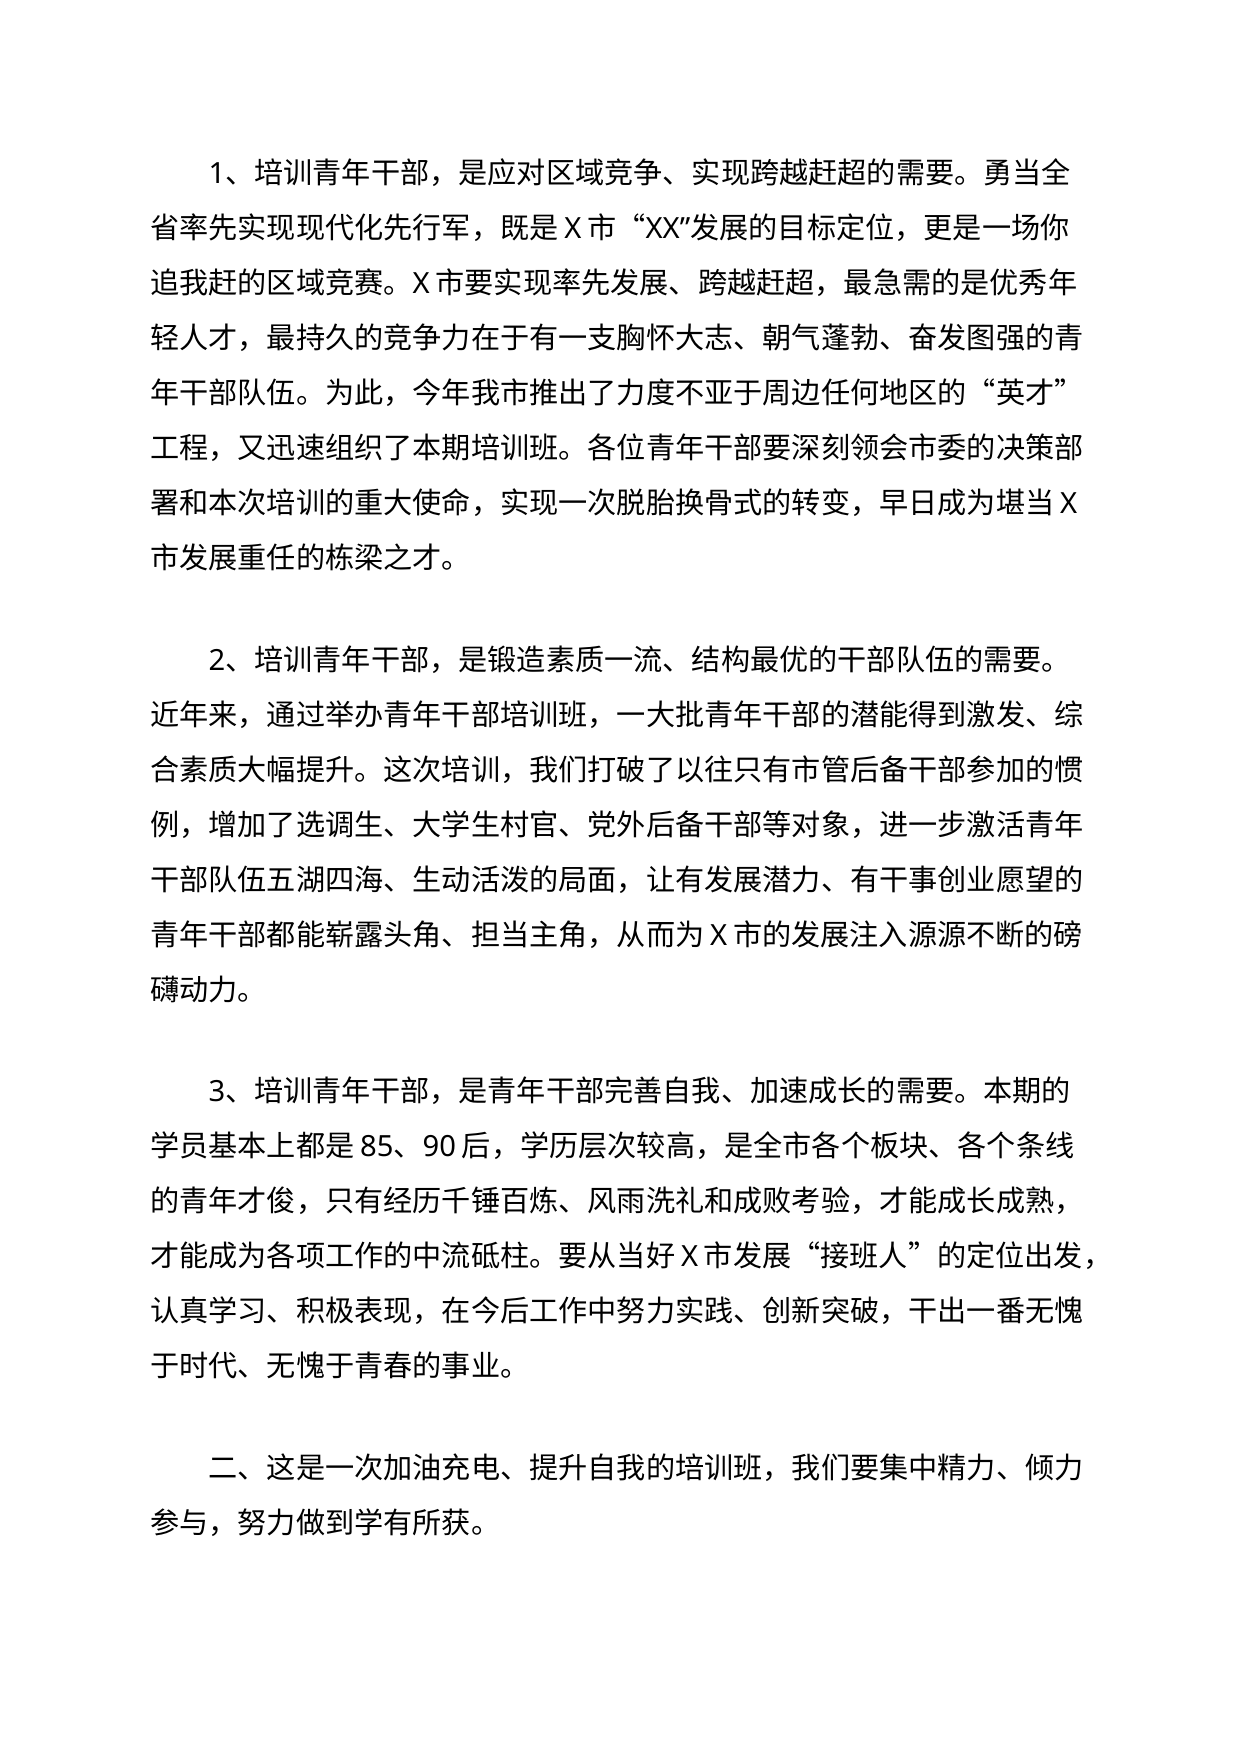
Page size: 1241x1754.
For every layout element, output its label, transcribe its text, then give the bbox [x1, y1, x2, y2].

text 2、培训青年干部，是锻造素质一流、结构最优的干部队伍的需要。近年来，通过举办青年干部培训班，一大批青年干部的潜能得到激发、综合素质大幅提升。这次培训，我们打破了以往只有市管后备干部参加的惯例，增加了选调生、大学生村官、党外后备干部等对象，进一步激活青年干部队伍五湖四海、生动活泼的局面，让有发展潜力、有干事创业愿望的青年干部都能崭露头角、担当主角，从而为X市的发展注入源源不断的磅礴动力。 [150, 636, 1090, 1008]
text 1、培训青年干部，是应对区域竞争、实现跨越赶超的需要。勇当全省率先实现现代化先行军，既是X市“XX”发展的目标定位，更是一场你追我赶的区域竞赛。X市要实现率先发展、跨越赶超，最急需的是优秀年轻人才，最持久的竞争力在于有一支胸怀大志、朝气蓬勃、奋发图强的青年干部队伍。为此，今年我市推出了力度不亚于周边任何地区的“英才”工程，又迅速组织了本期培训班。各位青年干部要深刻领会市委的决策部署和本次培训的重大使命，实现一次脱胎换骨式的转变，早日成为堪当X市发展重任的栋梁之才。 [150, 150, 1090, 577]
text 二、这是一次加油充电、提升自我的培训班，我们要集中精力、倾力参与，努力做到学有所获。 [150, 1444, 1090, 1542]
text 3、培训青年干部，是青年干部完善自我、加速成长的需要。本期的学员基本上都是85、90后，学历层次较高，是全市各个板块、各个条线的青年才俊，只有经历千锤百炼、风雨洗礼和成败考验，才能成长成熟，才能成为各项工作的中流砥柱。要从当好X市发展“接班人”的定位出发，认真学习、积极表现，在今后工作中努力实践、创新突破，干出一番无愧于时代、无愧于青春的事业。 [150, 1068, 1090, 1385]
